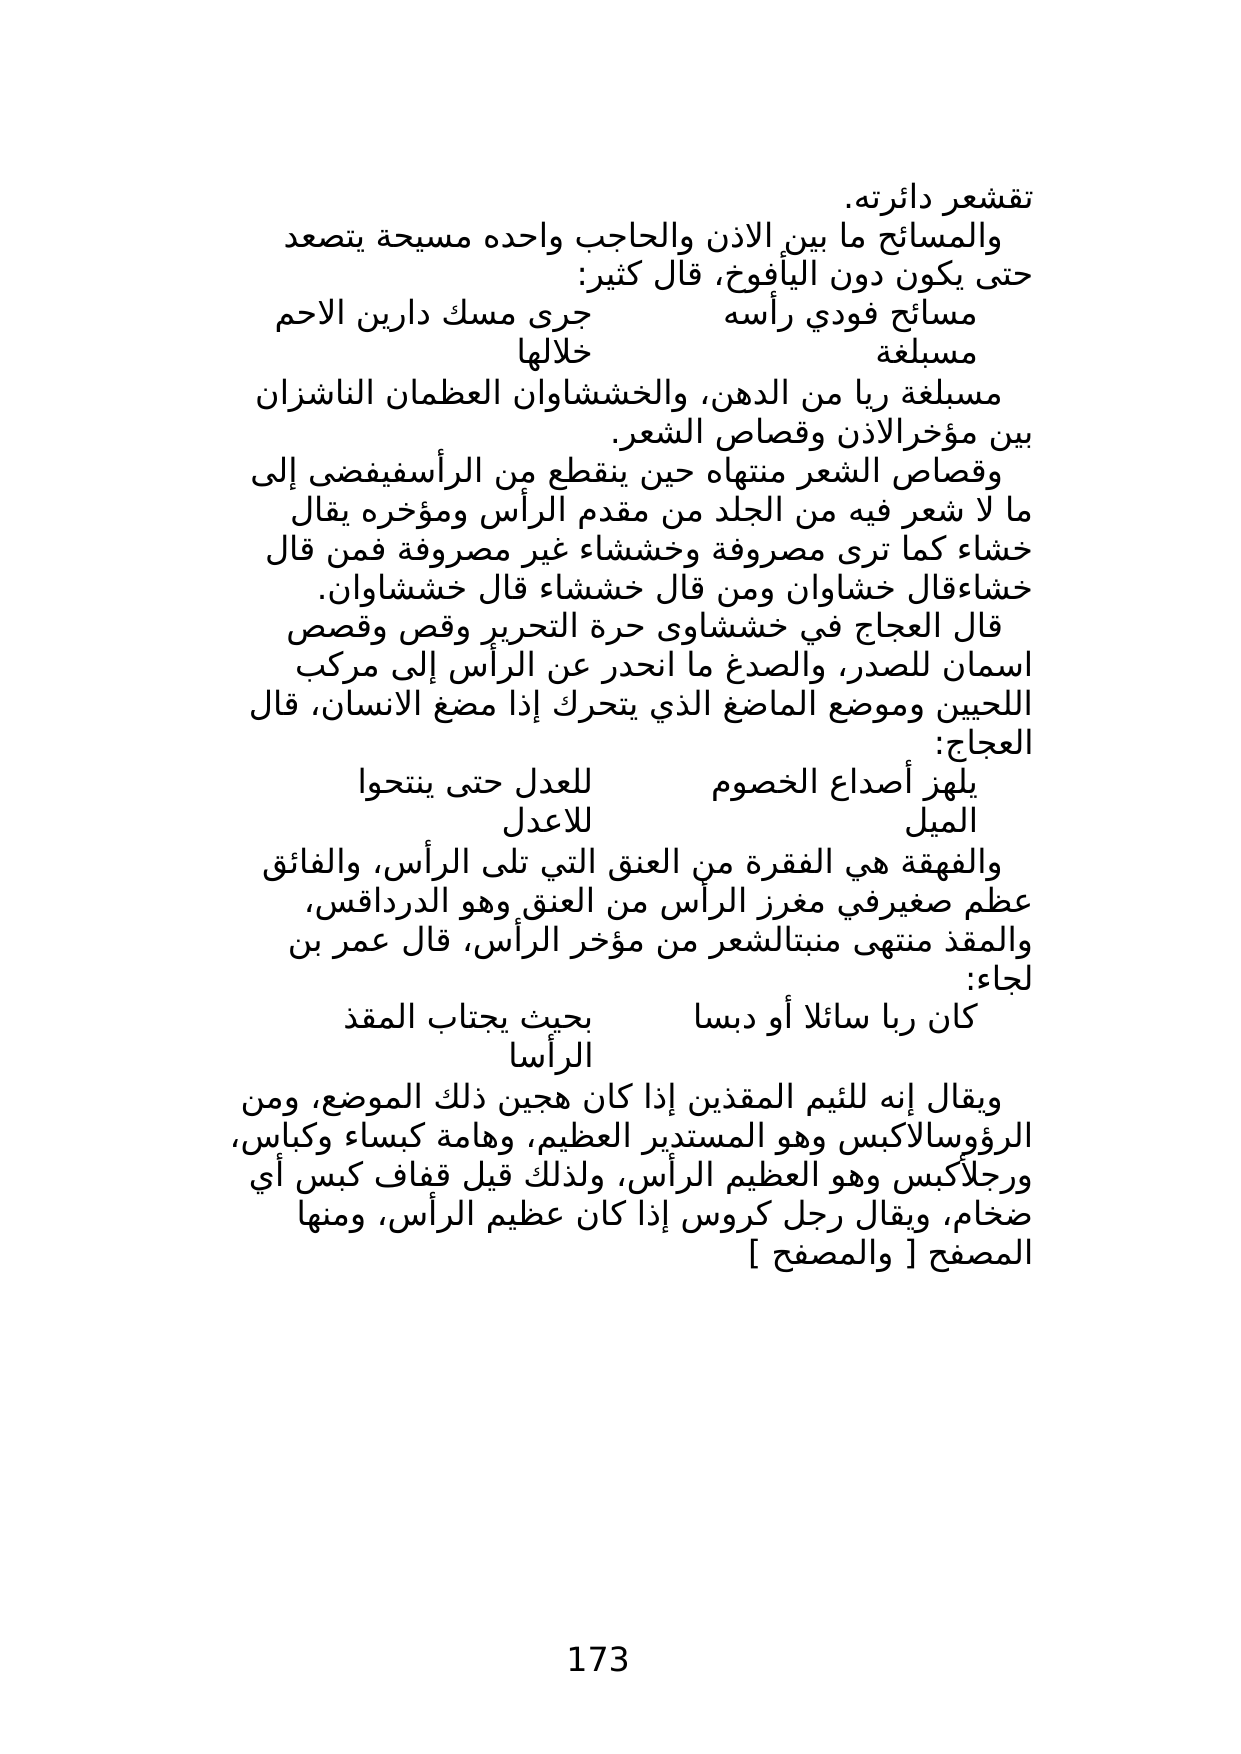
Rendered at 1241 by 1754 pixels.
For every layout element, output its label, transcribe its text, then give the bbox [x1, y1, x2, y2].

text والمسائح ما بين الاذن والحاجب واحده مسيحة يتصعد حتى يكون دون اليأفوخ، قال كثير: [222, 216, 1033, 294]
text مسبلغة ريا من الدهن، والخششاوان العظمان الناشزان بين مؤخرالاذن وقصاص الشعر. [222, 374, 1033, 452]
text تقشعر دائرته. [222, 177, 1033, 216]
text قال العجاج في خششاوى حرة التحرير وقص وقصص اسمان للصدر، والصدغ ما انحدر عن الرأس إلى مركب اللحيين وموضع الماضغ الذي يتحرك إذا مضغ الانسان، قال العجاج: [222, 607, 1033, 762]
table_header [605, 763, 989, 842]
text وقصاص الشعر منتهاه حين ينقطع من الرأسفيفضى إلى ما لا شعر فيه من الجلد من مقدم الرأس ومؤخره يقال خشاء كما ترى مصروفة وخششاء غير مصروفة فمن قال خشاءقال خشاوان ومن قال خششاء قال خششاوان. [222, 452, 1033, 607]
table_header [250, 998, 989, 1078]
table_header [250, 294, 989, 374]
text ويقال إنه للئيم المقذين إذا كان هجين ذلك الموضع، ومن الرؤوسالاكبس وهو المستدير العظيم، وهامة كبساء وكباس، ورجلأكبس وهو العظيم الرأس، ولذلك قيل قفاف كبس أي ضخام، ويقال رجل كروس إذا كان عظيم الرأس، ومنها المصفح [ والمصفح ] [222, 1078, 1033, 1272]
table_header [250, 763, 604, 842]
text والفهقة هي الفقرة من العنق التي تلى الرأس، والفائق عظم صغيرفي مغرز الرأس من العنق وهو الدرداقس، والمقذ منتهى منبتالشعر من مؤخر الرأس، قال عمر بن لجاء: [222, 842, 1033, 998]
